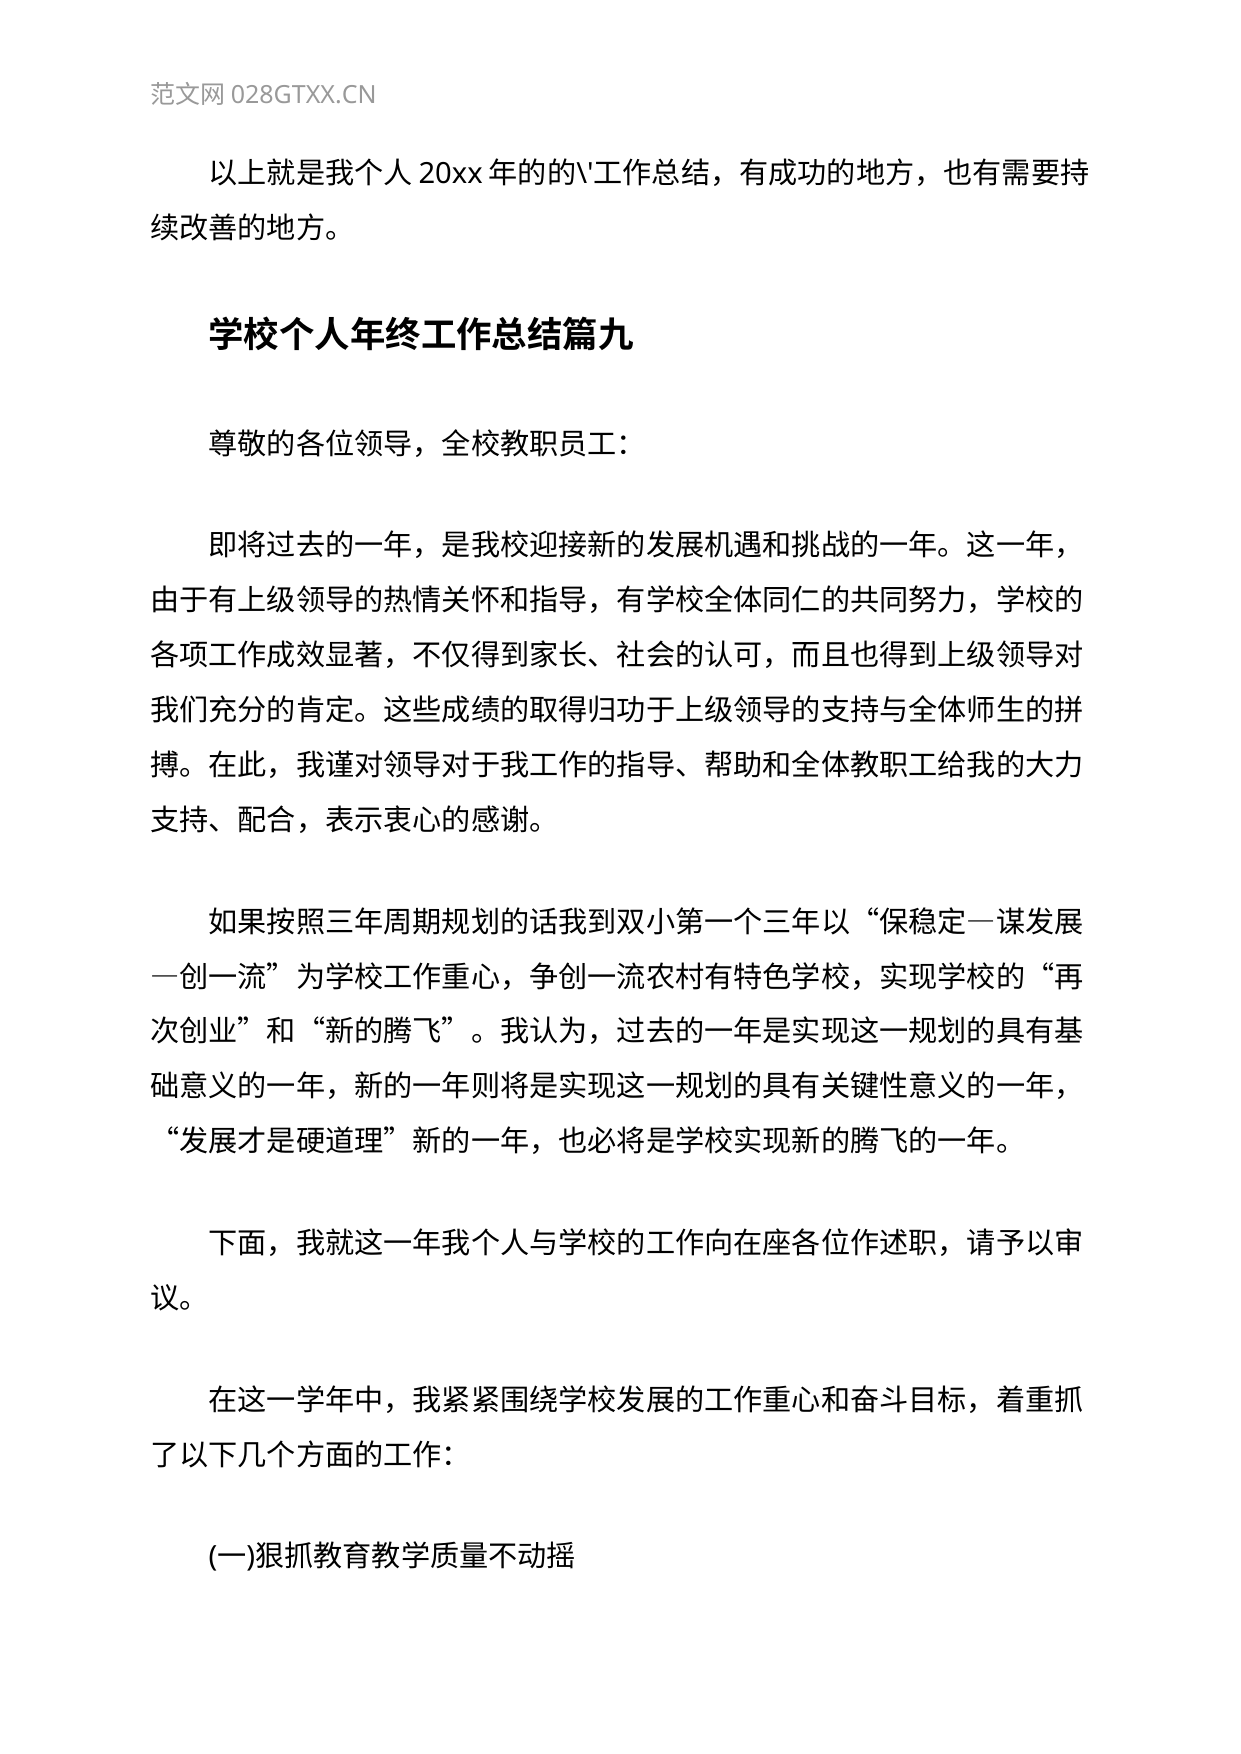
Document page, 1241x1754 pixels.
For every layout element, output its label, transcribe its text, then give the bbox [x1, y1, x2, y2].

text 如果按照三年周期规划的话我到双小第一个三年以“保稳定—谋发展—创一流”为学校工作重心，争创一流农村有特色学校，实现学校的“再次创业”和“新的腾飞”。我认为，过去的一年是实现这一规划的具有基础意义的一年，新的一年则将是实现这一规划的具有关键性意义的一年，“发展才是硬道理”新的一年，也必将是学校实现新的腾飞的一年。 [150, 898, 1090, 1160]
text (一)狠抓教育教学质量不动摇 [150, 1533, 1090, 1575]
text 以上就是我个人20xx年的的\'工作总结，有成功的地方，也有需要持续改善的地方。 [150, 150, 1090, 247]
text 学校个人年终工作总结篇九 [150, 307, 1090, 358]
text 下面，我就这一年我个人与学校的工作向在座各位作述职，请予以审议。 [150, 1219, 1090, 1317]
text 即将过去的一年，是我校迎接新的发展机遇和挑战的一年。这一年，由于有上级领导的热情关怀和指导，有学校全体同仁的共同努力，学校的各项工作成效显著，不仅得到家长、社会的认可，而且也得到上级领导对我们充分的肯定。这些成绩的取得归功于上级领导的支持与全体师生的拼搏。在此，我谨对领导对于我工作的指导、帮助和全体教职工给我的大力支持、配合，表示衷心的感谢。 [150, 522, 1090, 839]
text 尊敬的各位领导，全校教职员工： [150, 420, 1090, 462]
text 在这一学年中，我紧紧围绕学校发展的工作重心和奋斗目标，着重抓了以下几个方面的工作： [150, 1376, 1090, 1473]
